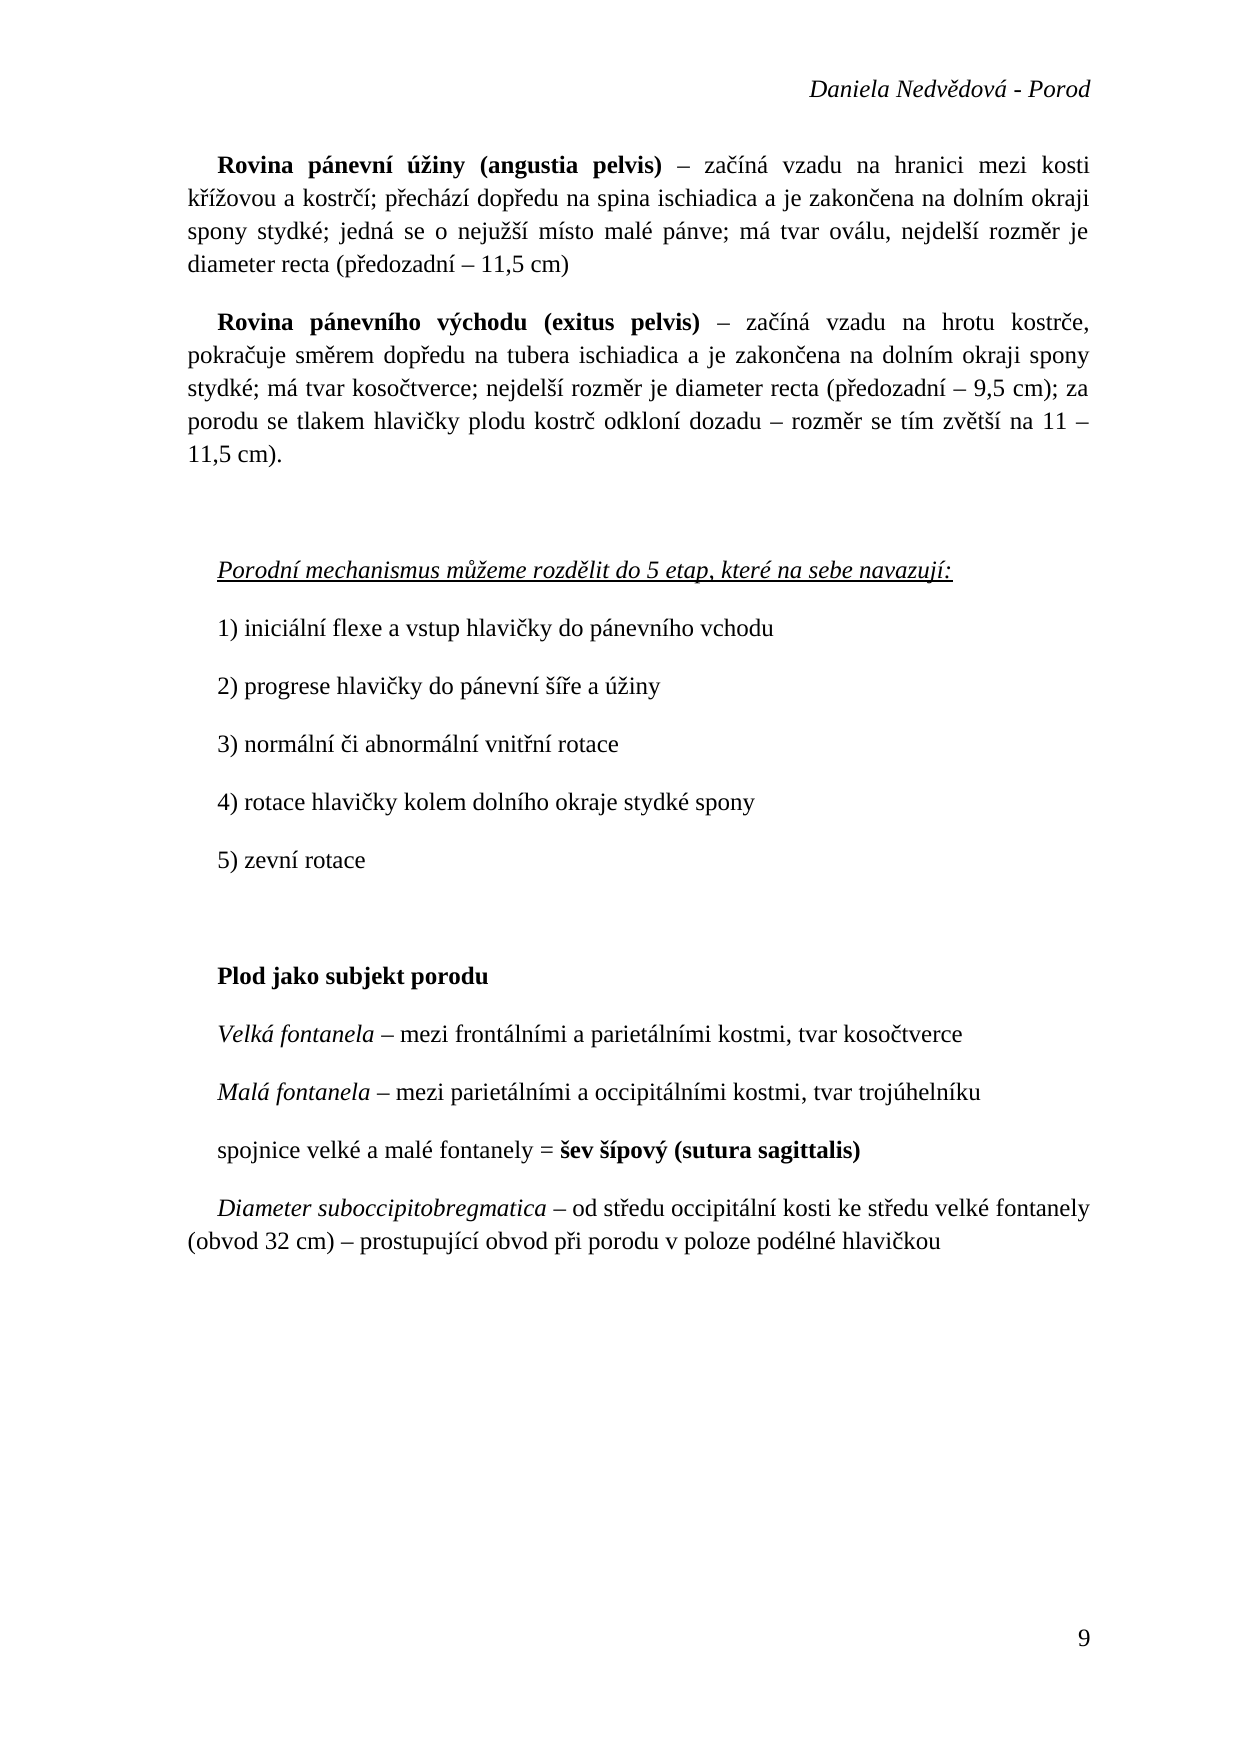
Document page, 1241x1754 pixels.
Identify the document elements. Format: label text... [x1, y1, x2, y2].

text Malá fontanela – mezi parietálními a occipitálními kostmi, tvar trojúhelníku [187, 1077, 1090, 1106]
text 3) normální či abnormální vnitřní rotace [187, 729, 1090, 758]
text 4) rotace hlavičky kolem dolního okraje stydké spony [187, 787, 1090, 816]
text Rovina pánevního východu (exitus pelvis) – začíná vzadu na hrotu kostrče, pokračuje směrem dopředu na tubera ischiadica a je zakončena na dolním okraji spony stydké; má tvar kosočtverce; nejdelší rozměr je diameter recta (předozadní – 9,5 cm); za porodu se tlakem hlavičky plodu kostrč odkloní dozadu – rozměr se tím zvětší na 11 – 11,5 cm). [187, 307, 1090, 468]
text Porodní mechanismus můžeme rozdělit do 5 etap, které na sebe navazují: [187, 555, 1090, 584]
text 2) progrese hlavičky do pánevní šíře a úžiny [187, 671, 1090, 700]
text 1) iniciální flexe a vstup hlavičky do pánevního vchodu [187, 613, 1090, 642]
text Plod jako subjekt porodu [187, 961, 1090, 990]
text spojnice velké a malé fontanely = šev šípový (sutura sagittalis) [187, 1135, 1090, 1164]
text Diameter suboccipitobregmatica – od středu occipitální kosti ke středu velké fontanely (obvod 32 cm) – prostupující obvod při porodu v poloze podélné hlavičkou [187, 1193, 1090, 1255]
text 5) zevní rotace [187, 845, 1090, 874]
text Velká fontanela – mezi frontálními a parietálními kostmi, tvar kosočtverce [187, 1019, 1090, 1048]
text Rovina pánevní úžiny (angustia pelvis) – začíná vzadu na hranici mezi kosti křížovou a kostrčí; přechází dopředu na spina ischiadica a je zakončena na dolním okraji spony stydké; jedná se o nejužší místo malé pánve; má tvar oválu, nejdelší rozměr je diameter recta (předozadní – 11,5 cm) [187, 150, 1090, 278]
